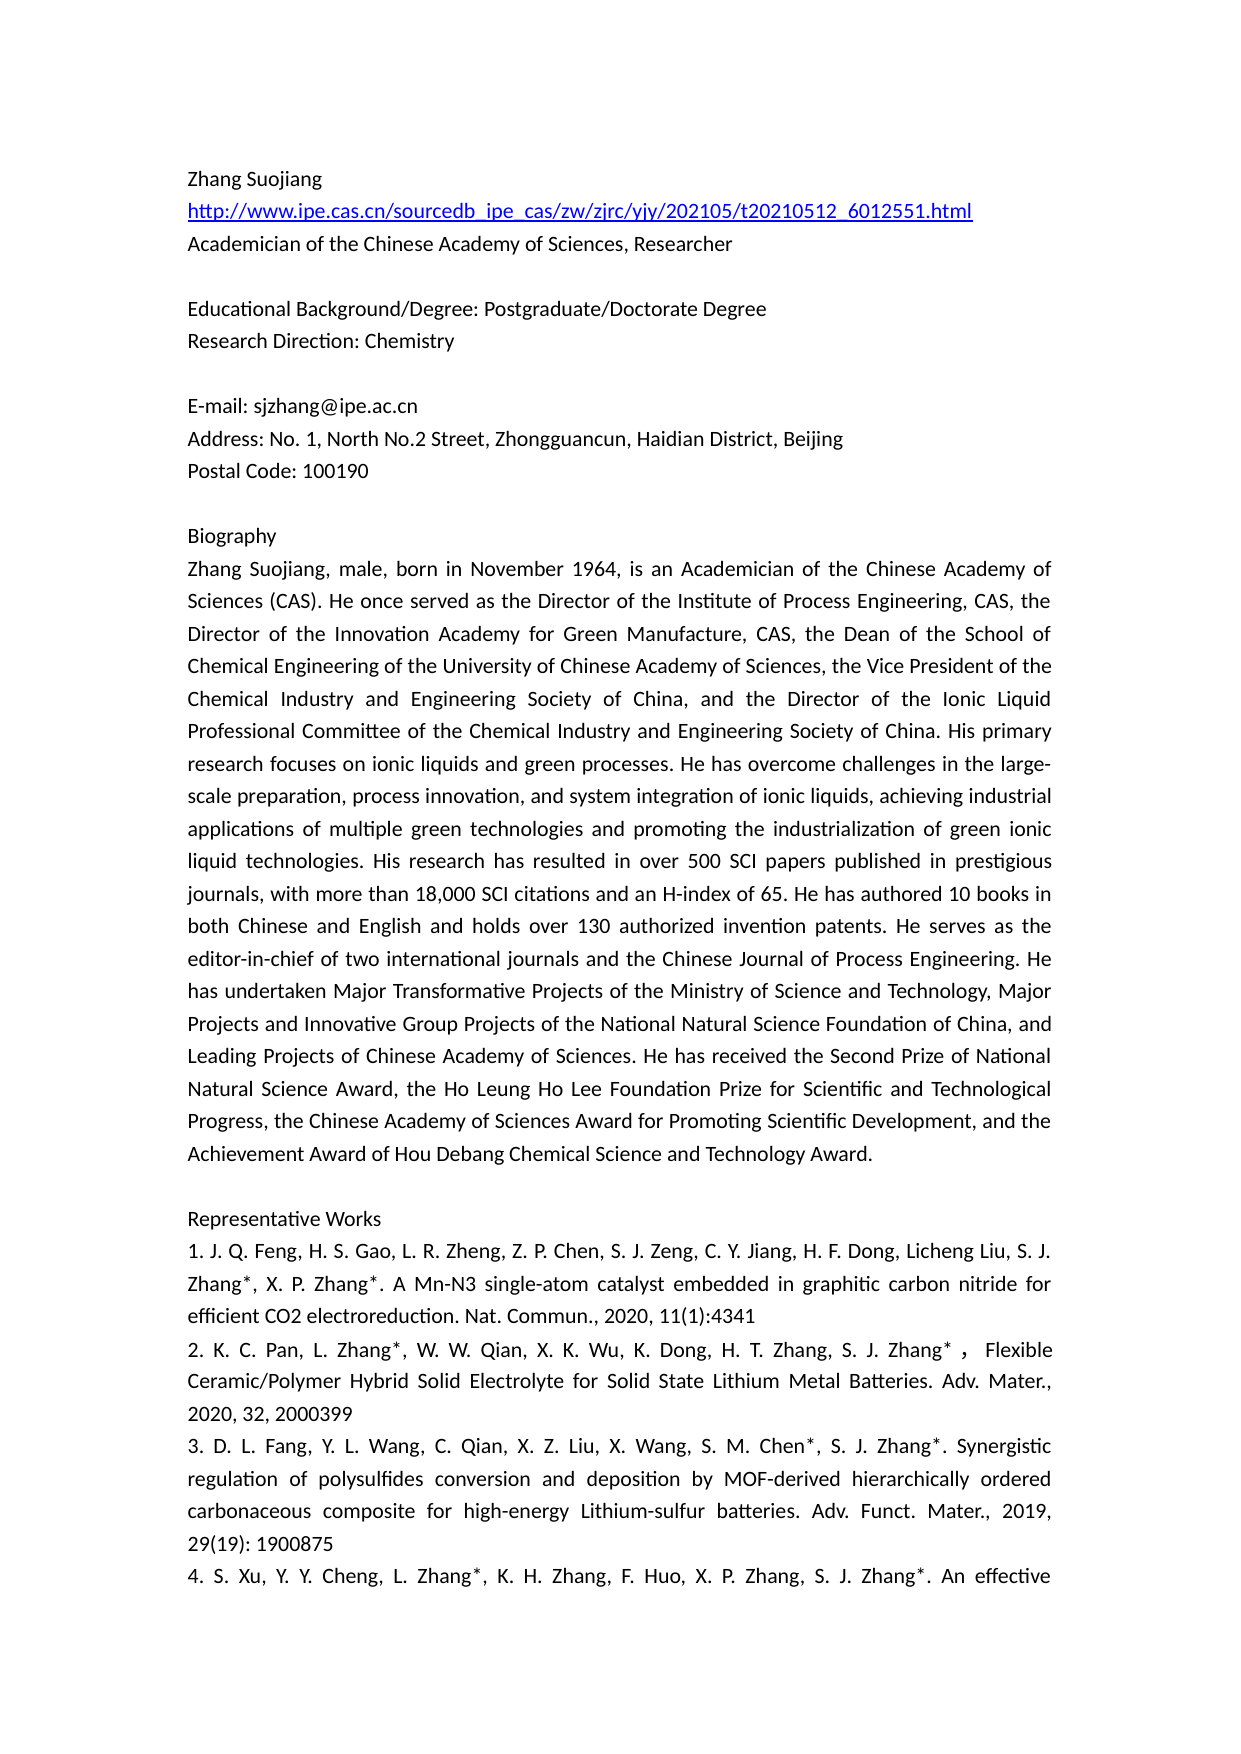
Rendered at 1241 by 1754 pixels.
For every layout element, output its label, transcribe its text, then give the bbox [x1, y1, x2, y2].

text Zhang Suojiang [187, 162, 1053, 194]
text http://www.ipe.cas.cn/sourcedb_ipe_cas/zw/zjrc/yjy/202105/t20210512_6012551.html [187, 194, 1053, 227]
text Address: No. 1, North No.2 Street, Zhongguancun, Haidian District, Beijing [187, 422, 1053, 454]
text Zhang Suojiang, male, born in November 1964, is an Academician of the Chinese Academy of Sciences (CAS). He once served as the Director of the Institute of Process Engineering, CAS, the Director of the Innovation Academy for Green Manufacture, CAS, the Dean of the School of Chemical Engineering of the University of Chinese Academy of Sciences, the Vice President of the Chemical Industry and Engineering Society of China, and the Director of the Ionic Liquid Professional Committee of the Chemical Industry and Engineering Society of China. His primary research focuses on ionic liquids and green processes. He has overcome challenges in the large-scale preparation, process innovation, and system integration of ionic liquids, achieving industrial applications of multiple green technologies and promoting the industrialization of green ionic liquid technologies. His research has resulted in over 500 SCI papers published in prestigious journals, with more than 18,000 SCI citations and an H-index of 65. He has authored 10 books in both Chinese and English and holds over 130 authorized invention patents. He serves as the editor-in-chief of two international journals and the Chinese Journal of Process Engineering. He has undertaken Major Transformative Projects of the Ministry of Science and Technology, Major Projects and Innovative Group Projects of the National Natural Science Foundation of China, and Leading Projects of Chinese Academy of Sciences. He has received the Second Prize of National Natural Science Award, the Ho Leung Ho Lee Foundation Prize for Scientific and Technological Progress, the Chinese Academy of Sciences Award for Promoting Scientific Development, and the Achievement Award of Hou Debang Chemical Science and Technology Award. [187, 552, 1053, 1169]
text Academician of the Chinese Academy of Sciences, Researcher [187, 227, 1053, 259]
text 2. K. C. Pan, L. Zhang*, W. W. Qian, X. K. Wu, K. Dong, H. T. Zhang, S. J. Zhang*，Flexible Ceramic/Polymer Hybrid Solid Electrolyte for Solid State Lithium Metal Batteries. Adv. Mater., 2020, 32, 2000399 [187, 1332, 1053, 1429]
text Biography [187, 519, 1053, 552]
text Representative Works [187, 1202, 1053, 1234]
text E-mail: sjzhang@ipe.ac.cn [187, 389, 1053, 422]
text Postal Code: 100190 [187, 454, 1053, 487]
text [187, 1559, 1053, 1592]
text Educational Background/Degree: Postgraduate/Doctorate Degree [187, 292, 1053, 324]
text 3. D. L. Fang, Y. L. Wang, C. Qian, X. Z. Liu, X. Wang, S. M. Chen*, S. J. Zhang*. Synergistic regulation of polysulfides conversion and deposition by MOF-derived hierarchically ordered carbonaceous composite for high-energy Lithium-sulfur batteries. Adv. Funct. Mater., 2019, 29(19): 1900875 [187, 1429, 1053, 1559]
text 1. J. Q. Feng, H. S. Gao, L. R. Zheng, Z. P. Chen, S. J. Zeng, C. Y. Jiang, H. F. Dong, Licheng Liu, S. J. Zhang*, X. P. Zhang*. A Mn-N3 single-atom catalyst embedded in graphitic carbon nitride for efficient CO2 electroreduction. Nat. Commun., 2020, 11(1):4341 [187, 1234, 1053, 1332]
text Research Direction: Chemistry [187, 324, 1053, 357]
